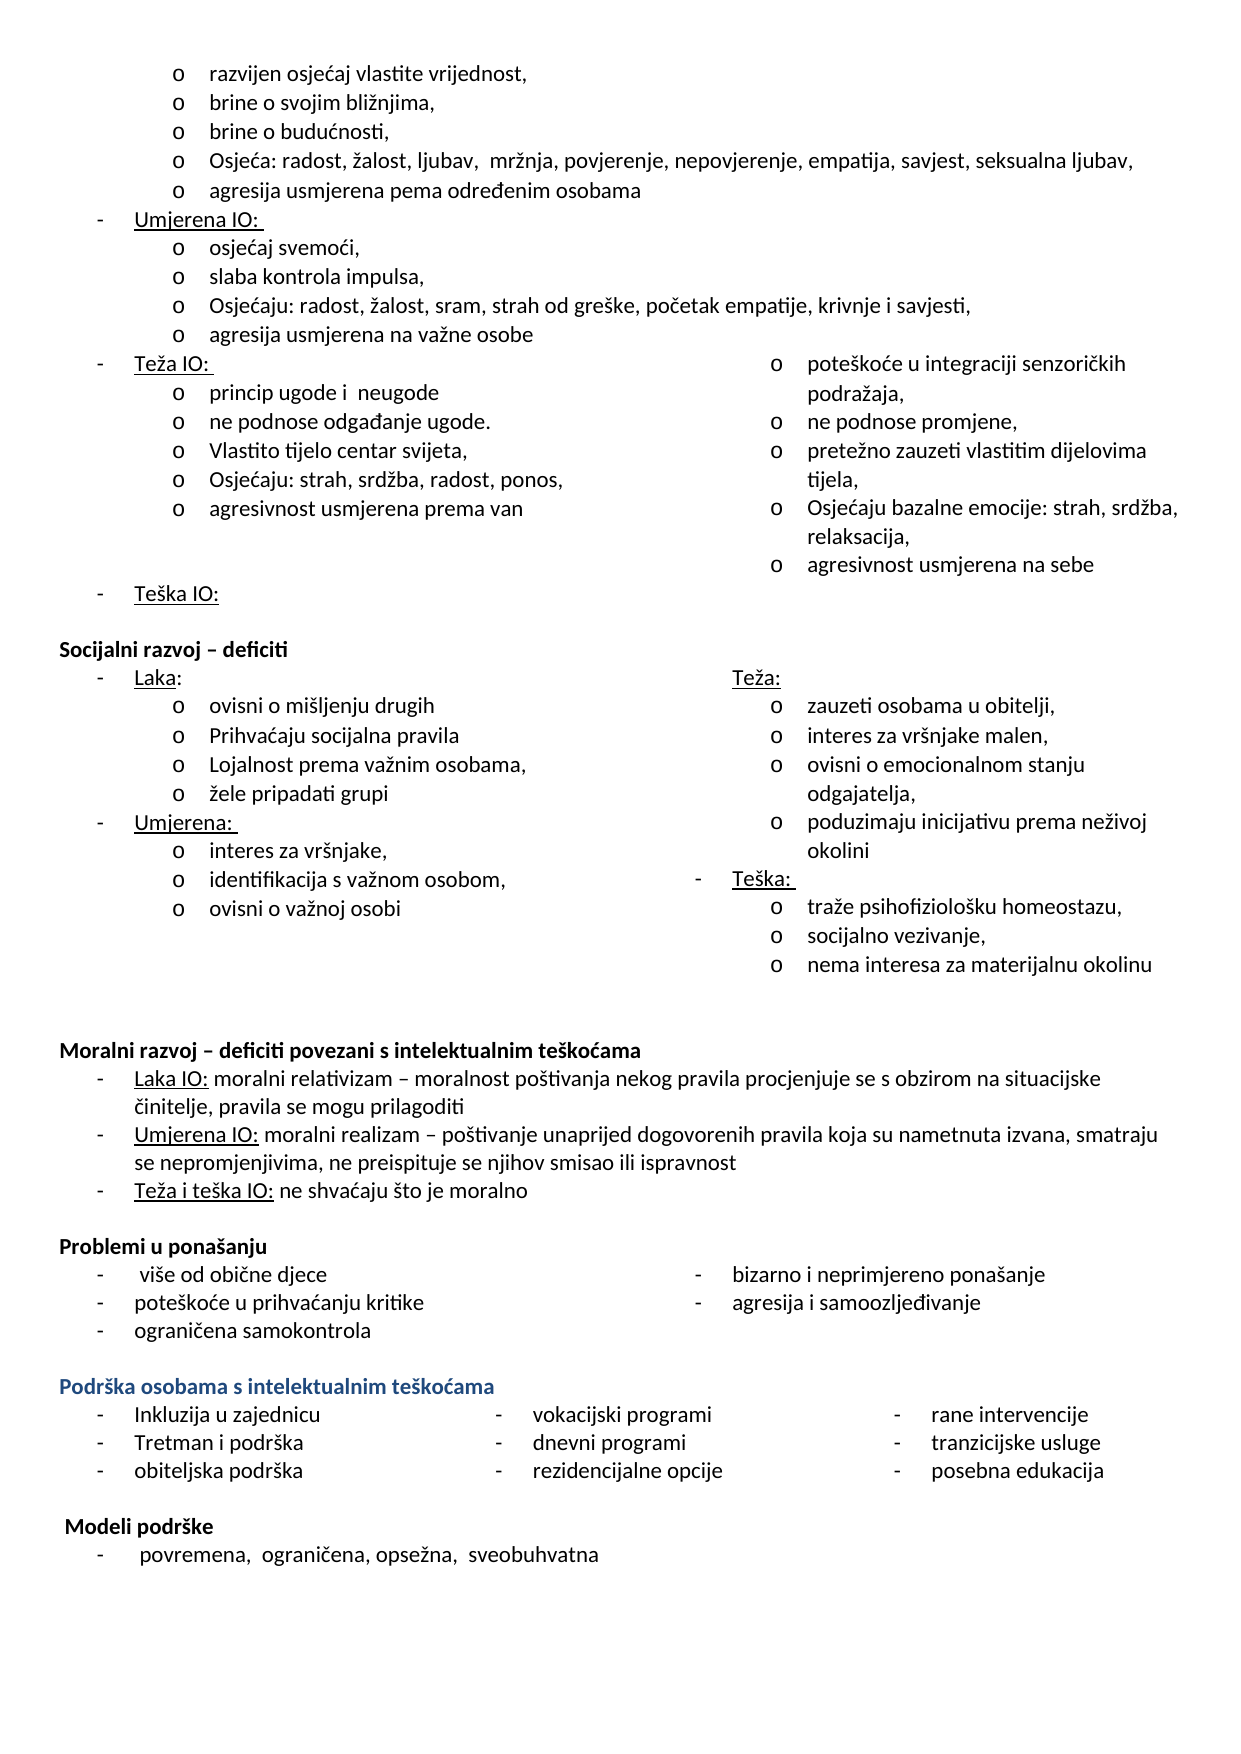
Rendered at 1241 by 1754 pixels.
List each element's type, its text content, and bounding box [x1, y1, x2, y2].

list ograničena samokontrola [97, 1316, 583, 1344]
list slaba kontrola impulsa, [172, 262, 1181, 291]
list ovisni o važnoj osobi [172, 894, 583, 924]
list žele pripadati grupi [172, 779, 583, 808]
list brine o budućnosti, [172, 117, 1181, 147]
list agresivnost usmjerena prema van [172, 494, 583, 523]
list dnevni programi [495, 1428, 782, 1456]
list tranzicijske usluge [894, 1428, 1181, 1456]
list Teža IO: [97, 349, 583, 378]
list Umjerena: [97, 808, 583, 836]
text Socijalni razvoj – deficiti [59, 636, 583, 663]
list Osjećaju: strah, srdžba, radost, ponos, [172, 465, 583, 494]
list Teža i teška IO: ne shvaćaju što je moralno [97, 1176, 1181, 1204]
list agresija usmjerena na važne osobe [172, 320, 1181, 349]
list agresija i samoozljeđivanje [694, 1288, 1181, 1316]
list interes za vršnjake, [172, 836, 583, 865]
list poduzimaju inicijativu prema neživoj okolini [769, 807, 1181, 864]
list zauzeti osobama u obitelji, [769, 692, 1181, 721]
text Moralni razvoj – deficiti povezani s intelektualnim teškoćama [59, 1036, 1181, 1064]
list Umjerena IO: [97, 205, 1181, 233]
list brine o svojim bližnjima, [172, 88, 1181, 117]
list princip ugode i neugode [172, 378, 583, 407]
list nema interesa za materijalnu okolinu [769, 951, 1181, 980]
list Osjeća: radost, žalost, ljubav, mržnja, povjerenje, nepovjerenje, empatija, savjest, seksualna ljubav, [172, 147, 1181, 176]
text Modeli podrške [59, 1512, 1181, 1540]
list ovisni o mišljenju drugih [172, 692, 583, 721]
list Laka IO: moralni relativizam – moralnost poštivanja nekog pravila procjenjuje se s obzirom na situacijske činitelje, pravila se mogu prilagoditi [97, 1064, 1181, 1120]
list interes za vršnjake malen, [769, 721, 1181, 750]
list Tretman i podrška [97, 1428, 384, 1456]
list posebna edukacija [894, 1456, 1181, 1484]
list identifikacija s važnom osobom, [172, 865, 583, 894]
list Teška: [694, 864, 1181, 892]
list rane intervencije [894, 1400, 1181, 1428]
list Vlastito tijelo centar svijeta, [172, 436, 583, 465]
list Osjećaju bazalne emocije: strah, srdžba, relaksacija, [769, 493, 1181, 550]
list Inkluzija u zajednicu [97, 1400, 384, 1428]
list više od obične djece [97, 1260, 583, 1288]
list bizarno i neprimjereno ponašanje [694, 1260, 1181, 1288]
list povremena, ograničena, opsežna, sveobuhvatna [97, 1540, 1181, 1568]
list socijalno vezivanje, [769, 921, 1181, 951]
list poteškoće u prihvaćanju kritike [97, 1288, 583, 1316]
list obiteljska podrška [97, 1456, 384, 1484]
text Problemi u ponašanju [59, 1232, 1181, 1260]
list traže psihofiziološku homeostazu, [769, 892, 1181, 921]
list agresija usmjerena pema određenim osobama [172, 176, 1181, 205]
list vokacijski programi [495, 1400, 782, 1428]
list Teža: [732, 663, 1181, 692]
list ne podnose odgađanje ugode. [172, 407, 583, 436]
list Osjećaju: radost, žalost, sram, strah od greške, početak empatije, krivnje i savjesti, [172, 291, 1181, 320]
list osjećaj svemoći, [172, 233, 1181, 262]
list ovisni o emocionalnom stanju odgajatelja, [769, 750, 1181, 807]
list pretežno zauzeti vlastitim dijelovima tijela, [769, 436, 1181, 493]
list Umjerena IO: moralni realizam – poštivanje unaprijed dogovorenih pravila koja su nametnuta izvana, smatraju se nepromjenjivima, ne preispituje se njihov smisao ili ispravnost [97, 1120, 1181, 1176]
list Laka: [97, 663, 583, 692]
text Podrška osobama s intelektualnim teškoćama [59, 1372, 1181, 1400]
list poteškoće u integraciji senzoričkih podražaja, [769, 349, 1181, 407]
list razvijen osjećaj vlastite vrijednost, [172, 59, 1181, 88]
list agresivnost usmjerena na sebe [769, 550, 1181, 579]
list Prihvaćaju socijalna pravila [172, 721, 583, 750]
list Teška IO: [97, 579, 583, 607]
list Lojalnost prema važnim osobama, [172, 750, 583, 779]
list rezidencijalne opcije [495, 1456, 782, 1484]
list ne podnose promjene, [769, 407, 1181, 436]
